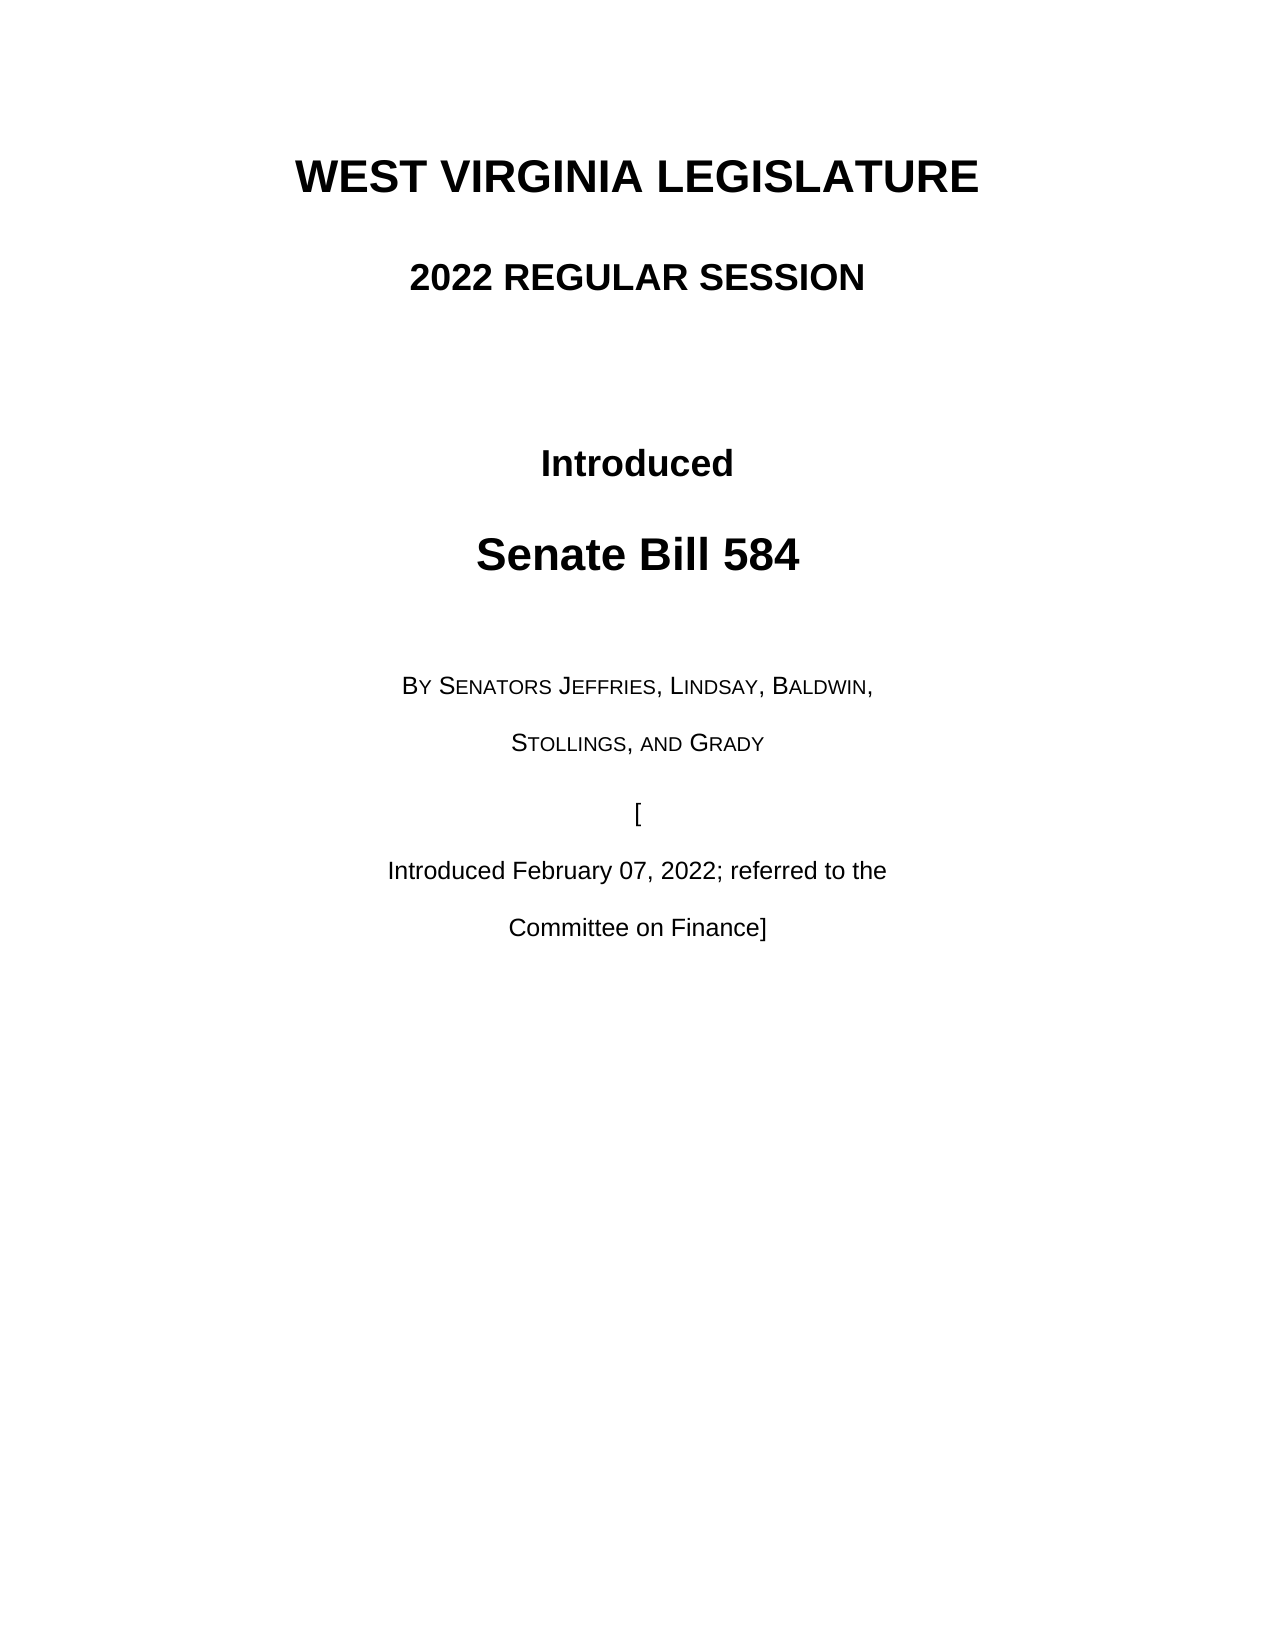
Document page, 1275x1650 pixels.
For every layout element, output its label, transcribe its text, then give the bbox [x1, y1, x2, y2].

text Bill [150, 528, 1125, 581]
title WEST virginia legislature [150, 150, 1125, 203]
title 2022 regular session [150, 255, 1125, 298]
text By [337, 671, 937, 757]
text [] [337, 798, 937, 942]
